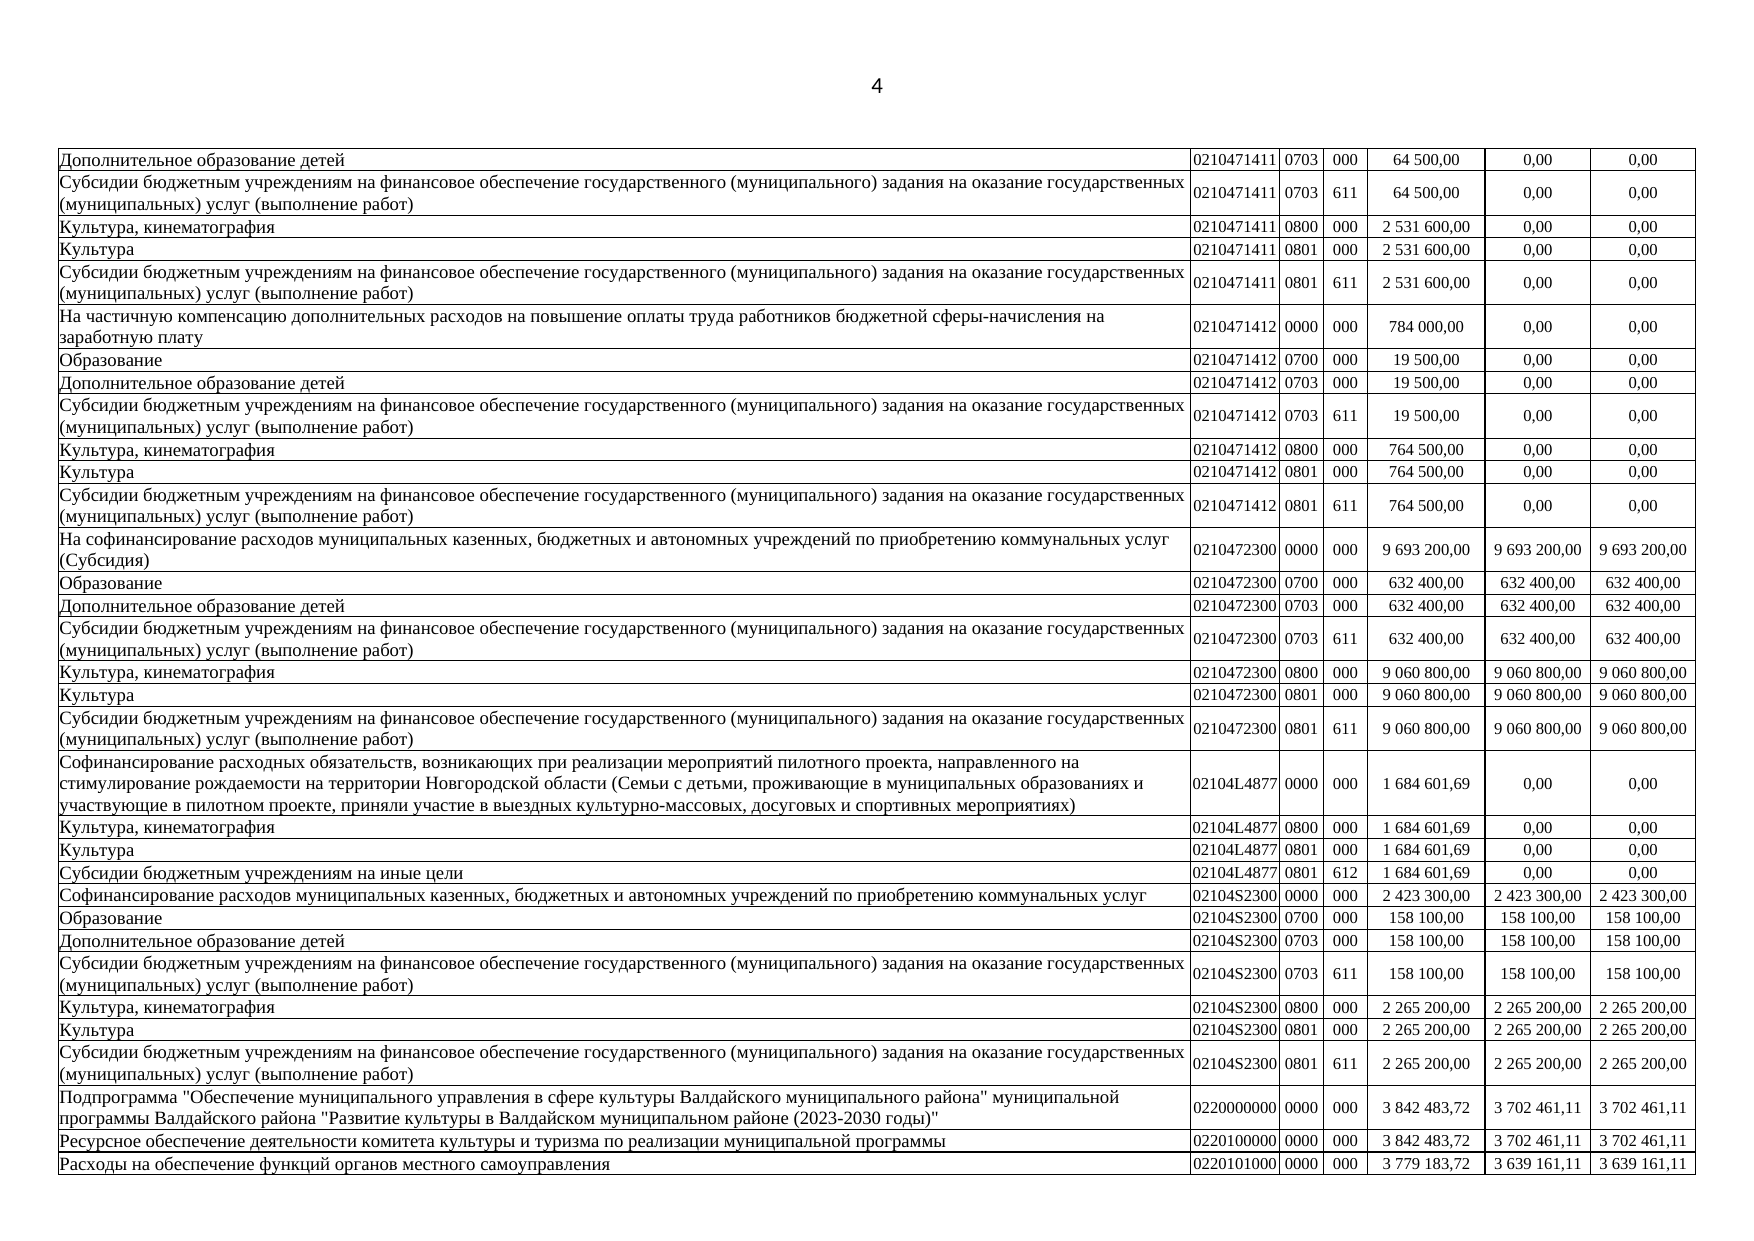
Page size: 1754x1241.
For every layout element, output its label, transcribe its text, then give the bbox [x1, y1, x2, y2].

table_cell Дополнительное образование детей [59, 372, 1190, 393]
table_cell 0801 [1280, 238, 1323, 260]
table_cell 0801 [1280, 1019, 1323, 1040]
table_cell Субсидии бюджетным учреждениям на финансовое обеспечение государственного (муниципального) задания на оказание государственных (муниципальных) услуг (выполнение работ) [59, 394, 1190, 437]
table_cell 2 265 200,00 [1368, 1019, 1484, 1040]
table_cell Субсидии бюджетным учреждениям на финансовое обеспечение государственного (муниципального) задания на оказание государственных (муниципальных) услуг (выполнение работ) [59, 261, 1190, 304]
table_cell 0210472300 [1191, 595, 1279, 616]
table_cell 0700 [1280, 349, 1323, 371]
table_cell 0801 [1280, 261, 1323, 304]
table_cell 0210472300 [1191, 572, 1279, 593]
table_cell 0,00 [1486, 839, 1590, 861]
table_cell 0220000000 [1191, 1086, 1279, 1129]
table_cell 0,00 [1591, 839, 1695, 861]
table_cell Софинансирование расходов муниципальных казенных, бюджетных и автономных учреждений по приобретению коммунальных услуг [59, 884, 1190, 906]
table_cell 0,00 [1486, 171, 1590, 214]
table_cell 0,00 [1486, 305, 1590, 348]
table_cell 0210471411 [1191, 238, 1279, 260]
table_cell 1 684 601,69 [1368, 751, 1484, 815]
table_cell 0,00 [1486, 216, 1590, 237]
table_cell 0000 [1280, 1130, 1323, 1151]
table_cell 2 423 300,00 [1591, 884, 1695, 906]
table_cell 1 684 601,69 [1368, 839, 1484, 861]
table_cell 0,00 [1591, 439, 1695, 460]
table_cell Культура [59, 839, 1190, 861]
table_cell Культура, кинематография [59, 996, 1190, 1018]
table_cell 000 [1324, 372, 1367, 393]
table_cell 0210471412 [1191, 372, 1279, 393]
table_cell 000 [1324, 461, 1367, 483]
table_cell 0,00 [1591, 216, 1695, 237]
table_cell 9 060 800,00 [1591, 684, 1695, 706]
table_cell 0,00 [1591, 171, 1695, 214]
table_cell 000 [1324, 349, 1367, 371]
table_cell 0210471411 [1191, 216, 1279, 237]
table_cell 0800 [1280, 439, 1323, 460]
table_cell 158 100,00 [1368, 952, 1484, 995]
table_cell 0000 [1280, 528, 1323, 571]
table_cell Подпрограмма "Обеспечение муниципального управления в сфере культуры Валдайского муниципального района" муниципальной программы Валдайского района "Развитие культуры в Валдайском муниципальном районе (2023-2030 годы)" [59, 1086, 1190, 1129]
table_cell 0801 [1280, 684, 1323, 706]
table_cell 611 [1324, 952, 1367, 995]
table_cell 0703 [1280, 394, 1323, 437]
table_cell 632 400,00 [1368, 595, 1484, 616]
table_cell 764 500,00 [1368, 439, 1484, 460]
table_cell 64 500,00 [1368, 171, 1484, 214]
table_cell Культура, кинематография [59, 816, 1190, 838]
table_cell 0,00 [1486, 439, 1590, 460]
table_cell 9 060 800,00 [1368, 707, 1484, 750]
table_cell 0000 [1280, 1086, 1323, 1129]
table_cell Образование [59, 572, 1190, 593]
table_cell 9 060 800,00 [1486, 661, 1590, 683]
table_cell 3 842 483,72 [1368, 1086, 1484, 1129]
table_cell 000 [1324, 572, 1367, 593]
table_cell 0,00 [1486, 149, 1590, 170]
table_cell 02104L4877 [1191, 862, 1279, 883]
table_cell 0801 [1280, 1041, 1323, 1084]
table_cell 158 100,00 [1591, 907, 1695, 928]
table_cell 000 [1324, 305, 1367, 348]
table_cell 0210471411 [1191, 149, 1279, 170]
table_cell 9 060 800,00 [1368, 684, 1484, 706]
table_cell Расходы на обеспечение функций органов местного самоуправления [59, 1153, 1190, 1174]
table_cell 0,00 [1591, 349, 1695, 371]
table_cell 632 400,00 [1591, 595, 1695, 616]
table_cell 000 [1324, 930, 1367, 951]
table_cell 0703 [1280, 930, 1323, 951]
table_cell 000 [1324, 238, 1367, 260]
table_cell 0801 [1280, 484, 1323, 527]
table_cell 0000 [1280, 305, 1323, 348]
table_cell 0700 [1280, 907, 1323, 928]
table_cell 0703 [1280, 952, 1323, 995]
table_cell 3 842 483,72 [1368, 1130, 1484, 1151]
table_cell 3 702 461,11 [1486, 1086, 1590, 1129]
table_cell 0,00 [1591, 372, 1695, 393]
table_cell 764 500,00 [1368, 484, 1484, 527]
table_cell 000 [1324, 216, 1367, 237]
table_cell 000 [1324, 816, 1367, 838]
table_cell 0703 [1280, 617, 1323, 660]
table_cell На частичную компенсацию дополнительных расходов на повышение оплаты труда работников бюджетной сферы-начисления на заработную плату [59, 305, 1190, 348]
table_cell 611 [1324, 617, 1367, 660]
table_cell 632 400,00 [1486, 617, 1590, 660]
table_cell 158 100,00 [1368, 930, 1484, 951]
table_cell 000 [1324, 595, 1367, 616]
table_cell Субсидии бюджетным учреждениям на финансовое обеспечение государственного (муниципального) задания на оказание государственных (муниципальных) услуг (выполнение работ) [59, 171, 1190, 214]
table_cell 0801 [1280, 707, 1323, 750]
table_cell 9 693 200,00 [1368, 528, 1484, 571]
table_cell Ресурсное обеспечение деятельности комитета культуры и туризма по реализации муниципальной программы [59, 1130, 1190, 1151]
table_cell 611 [1324, 707, 1367, 750]
table_cell 632 400,00 [1591, 572, 1695, 593]
table_cell 0,00 [1486, 751, 1590, 815]
table_cell 0,00 [1486, 261, 1590, 304]
table_cell 0,00 [1486, 461, 1590, 483]
table_cell 000 [1324, 528, 1367, 571]
table_cell 0210472300 [1191, 661, 1279, 683]
table_cell 0,00 [1486, 816, 1590, 838]
table_cell 611 [1324, 484, 1367, 527]
table_cell 0703 [1280, 171, 1323, 214]
table_cell 0,00 [1591, 484, 1695, 527]
table_cell 0,00 [1486, 238, 1590, 260]
table_cell 611 [1324, 1041, 1367, 1084]
table_cell 2 265 200,00 [1486, 1041, 1590, 1084]
table_cell 0703 [1280, 595, 1323, 616]
table_cell 0,00 [1591, 394, 1695, 437]
table_cell Культура, кинематография [59, 216, 1190, 237]
table_cell 0,00 [1591, 461, 1695, 483]
table_cell 0,00 [1591, 238, 1695, 260]
table_cell 2 265 200,00 [1591, 1019, 1695, 1040]
table_cell 784 000,00 [1368, 305, 1484, 348]
table_cell 9 693 200,00 [1486, 528, 1590, 571]
table_cell 632 400,00 [1368, 617, 1484, 660]
table_cell Культура, кинематография [59, 439, 1190, 460]
table_cell 158 100,00 [1486, 930, 1590, 951]
table_cell 158 100,00 [1486, 952, 1590, 995]
table_cell 000 [1324, 884, 1367, 906]
table_cell 3 702 461,11 [1591, 1130, 1695, 1151]
table_cell 0801 [1280, 461, 1323, 483]
table_cell Культура, кинематография [59, 661, 1190, 683]
table_cell 3 702 461,11 [1486, 1130, 1590, 1151]
table_cell 9 060 800,00 [1368, 661, 1484, 683]
table_cell 0800 [1280, 816, 1323, 838]
table_cell 0,00 [1591, 816, 1695, 838]
table_cell 9 060 800,00 [1486, 707, 1590, 750]
table_cell 0210471411 [1191, 171, 1279, 214]
table_cell 0800 [1280, 216, 1323, 237]
table_cell 0210471411 [1191, 261, 1279, 304]
table_cell 0210472300 [1191, 617, 1279, 660]
table_cell 158 100,00 [1591, 952, 1695, 995]
table_cell 2 423 300,00 [1368, 884, 1484, 906]
table_cell 000 [1324, 684, 1367, 706]
table_cell 0,00 [1486, 484, 1590, 527]
table_cell 632 400,00 [1486, 572, 1590, 593]
table_cell Культура [59, 238, 1190, 260]
table_cell 0800 [1280, 661, 1323, 683]
table_cell 000 [1324, 661, 1367, 683]
table_cell 0,00 [1486, 349, 1590, 371]
table_cell 0703 [1280, 372, 1323, 393]
table_cell 0,00 [1591, 261, 1695, 304]
table_cell 000 [1324, 1153, 1367, 1174]
table_cell 0,00 [1591, 305, 1695, 348]
table_cell 2 265 200,00 [1486, 996, 1590, 1018]
table_cell 02104S2300 [1191, 1019, 1279, 1040]
table_cell 2 531 600,00 [1368, 261, 1484, 304]
table_cell 0800 [1280, 996, 1323, 1018]
table_cell 19 500,00 [1368, 349, 1484, 371]
table_cell 2 531 600,00 [1368, 238, 1484, 260]
table_cell 158 100,00 [1591, 930, 1695, 951]
table_cell 02104L4877 [1191, 816, 1279, 838]
table_cell 000 [1324, 149, 1367, 170]
table_cell На софинансирование расходов муниципальных казенных, бюджетных и автономных учреждений по приобретению коммунальных услуг (Субсидия) [59, 528, 1190, 571]
table_cell Культура [59, 461, 1190, 483]
table_cell 02104S2300 [1191, 907, 1279, 928]
table_cell 3 779 183,72 [1368, 1153, 1484, 1174]
table_cell 0,00 [1591, 862, 1695, 883]
table_cell 02104S2300 [1191, 996, 1279, 1018]
table_cell 1 684 601,69 [1368, 862, 1484, 883]
table_cell 0000 [1280, 751, 1323, 815]
table_cell 0210472300 [1191, 707, 1279, 750]
table_cell 0801 [1280, 862, 1323, 883]
table_cell 1 684 601,69 [1368, 816, 1484, 838]
table_cell 2 265 200,00 [1486, 1019, 1590, 1040]
table_cell Субсидии бюджетным учреждениям на иные цели [59, 862, 1190, 883]
table_cell 0210471412 [1191, 461, 1279, 483]
table_cell 612 [1324, 862, 1367, 883]
table_cell 000 [1324, 751, 1367, 815]
table_cell 611 [1324, 171, 1367, 214]
table_cell Субсидии бюджетным учреждениям на финансовое обеспечение государственного (муниципального) задания на оказание государственных (муниципальных) услуг (выполнение работ) [59, 952, 1190, 995]
table_cell 0,00 [1591, 149, 1695, 170]
table_cell Образование [59, 907, 1190, 928]
table_cell 0210472300 [1191, 684, 1279, 706]
table_cell 9 060 800,00 [1591, 707, 1695, 750]
table_cell 0700 [1280, 572, 1323, 593]
table_cell 02104L4877 [1191, 751, 1279, 815]
table_cell 3 639 161,11 [1591, 1153, 1695, 1174]
table_cell 632 400,00 [1591, 617, 1695, 660]
table_cell 2 423 300,00 [1486, 884, 1590, 906]
table_cell 611 [1324, 394, 1367, 437]
table_cell 000 [1324, 1086, 1367, 1129]
table_cell 000 [1324, 839, 1367, 861]
table_cell 632 400,00 [1368, 572, 1484, 593]
table_cell 02104S2300 [1191, 884, 1279, 906]
table_cell 0210471412 [1191, 349, 1279, 371]
table_cell 0220101000 [1191, 1153, 1279, 1174]
table_cell Субсидии бюджетным учреждениям на финансовое обеспечение государственного (муниципального) задания на оказание государственных (муниципальных) услуг (выполнение работ) [59, 707, 1190, 750]
table_cell 0000 [1280, 1153, 1323, 1174]
table_cell 9 060 800,00 [1591, 661, 1695, 683]
table_cell 764 500,00 [1368, 461, 1484, 483]
table_cell 2 265 200,00 [1368, 1041, 1484, 1084]
table_cell 0,00 [1486, 862, 1590, 883]
table_cell 0703 [1280, 149, 1323, 170]
table_cell Культура [59, 1019, 1190, 1040]
table_cell 0,00 [1486, 394, 1590, 437]
table_cell 2 265 200,00 [1591, 996, 1695, 1018]
table_cell 000 [1324, 907, 1367, 928]
table_cell 632 400,00 [1486, 595, 1590, 616]
table_cell 158 100,00 [1368, 907, 1484, 928]
table_cell 158 100,00 [1486, 907, 1590, 928]
table_cell 0801 [1280, 839, 1323, 861]
table_cell 0210471412 [1191, 394, 1279, 437]
table_cell Дополнительное образование детей [59, 595, 1190, 616]
table_cell 2 531 600,00 [1368, 216, 1484, 237]
table_cell Субсидии бюджетным учреждениям на финансовое обеспечение государственного (муниципального) задания на оказание государственных (муниципальных) услуг (выполнение работ) [59, 1041, 1190, 1084]
table_cell 9 693 200,00 [1591, 528, 1695, 571]
table_cell Дополнительное образование детей [59, 930, 1190, 951]
table_cell Софинансирование расходных обязательств, возникающих при реализации мероприятий пилотного проекта, направленного на стимулирование рождаемости на территории Новгородской области (Семьи с детьми, проживающие в муниципальных образованиях и участвующие в пилотном проекте, приняли участие в выездных культурно-массовых, досуговых и спортивных мероприятиях) [59, 751, 1190, 815]
table_cell Субсидии бюджетным учреждениям на финансовое обеспечение государственного (муниципального) задания на оказание государственных (муниципальных) услуг (выполнение работ) [59, 617, 1190, 660]
table_cell 2 265 200,00 [1591, 1041, 1695, 1084]
table_cell 0,00 [1486, 372, 1590, 393]
table_cell 000 [1324, 439, 1367, 460]
table_cell Субсидии бюджетным учреждениям на финансовое обеспечение государственного (муниципального) задания на оказание государственных (муниципальных) услуг (выполнение работ) [59, 484, 1190, 527]
table_cell 02104S2300 [1191, 1041, 1279, 1084]
table_cell 000 [1324, 1130, 1367, 1151]
table_cell 611 [1324, 261, 1367, 304]
table_cell 000 [1324, 1019, 1367, 1040]
table_cell 0210471412 [1191, 439, 1279, 460]
table_cell 3 702 461,11 [1591, 1086, 1695, 1129]
table_cell Культура [59, 684, 1190, 706]
table_cell Дополнительное образование детей [59, 149, 1190, 170]
table_cell 0220100000 [1191, 1130, 1279, 1151]
table_cell 64 500,00 [1368, 149, 1484, 170]
table_cell 0000 [1280, 884, 1323, 906]
table_cell 19 500,00 [1368, 372, 1484, 393]
table_cell Образование [59, 349, 1190, 371]
table_cell 000 [1324, 996, 1367, 1018]
table_cell 0210472300 [1191, 528, 1279, 571]
table_cell 0210471412 [1191, 305, 1279, 348]
table_cell 0210471412 [1191, 484, 1279, 527]
table_cell 02104L4877 [1191, 839, 1279, 861]
table_cell 3 639 161,11 [1486, 1153, 1590, 1174]
table_cell 02104S2300 [1191, 952, 1279, 995]
table_cell 02104S2300 [1191, 930, 1279, 951]
table_cell 19 500,00 [1368, 394, 1484, 437]
table_cell 0,00 [1591, 751, 1695, 815]
table_cell 9 060 800,00 [1486, 684, 1590, 706]
table_cell 2 265 200,00 [1368, 996, 1484, 1018]
